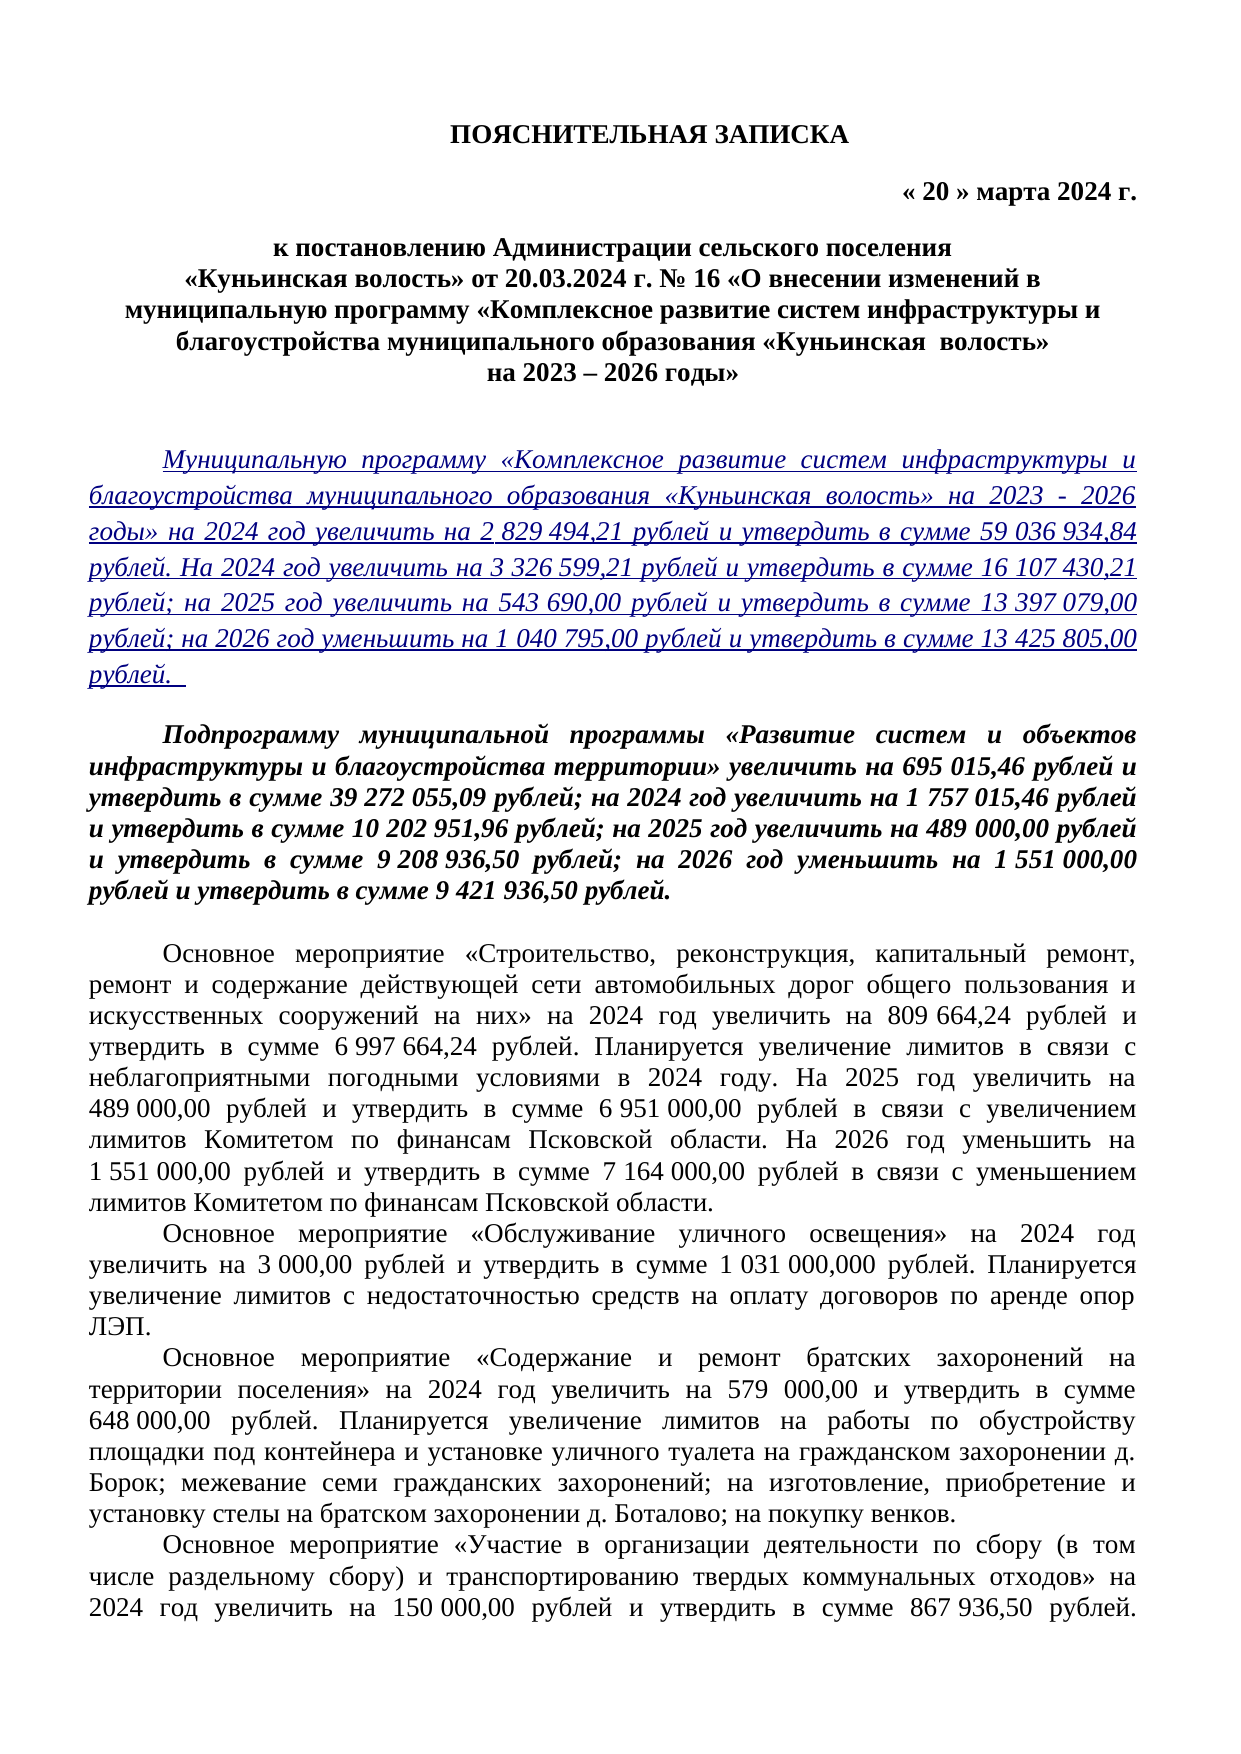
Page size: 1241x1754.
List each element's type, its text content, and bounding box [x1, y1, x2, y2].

text Основное мероприятие «Обслуживание уличного освещения» на 2024 год увеличить на 3 000,00 рублей и утвердить в сумме 1 031 000,000 рублей. Планируется увеличение лимитов с недостаточностью средств на оплату договоров по аренде опор ЛЭП. [89, 1217, 1137, 1342]
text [89, 1528, 1137, 1560]
text «Куньинская волость» от 20.03.2024 г. № 16 «О внесении изменений в муниципальную программу «Комплексное развитие систем инфраструктуры и благоустройства муниципального образования «Куньинская волость» [89, 262, 1137, 356]
text ПОЯСНИТЕЛЬНАЯ ЗАПИСКА [89, 118, 1137, 149]
text Муниципальную программу «Комплексное развитие систем инфраструктуры и благоустройства муниципального образования «Куньинская волость» на 2023 - 2026 годы» на 2024 год увеличить на 2 829 494,21 рублей и утвердить в сумме 59 036 934,84 рублей. На 2024 год увеличить на 3 326 599,21 рублей и утвердить в сумме 16 107 430,21 рублей; на 2025 год увеличить на 543 690,00 рублей и утвердить в сумме 13 397 079,00 рублей; на 2026 год уменьшить на 1 040 795,00 рублей и утвердить в сумме 13 425 805,00 рублей. [89, 543, 1137, 578]
text к постановлению Администрации сельского поселения [89, 231, 1137, 262]
text Муниципальную программу «Комплексное развитие систем инфраструктуры и благоустройства муниципального образования «Куньинская волость» на 2023 - 2026 годы» на 2024 год увеличить на 2 829 494,21 рублей и утвердить в сумме 59 036 934,84 рублей. На 2024 год увеличить на 3 326 599,21 рублей и утвердить в сумме 16 107 430,21 рублей; на 2025 год увеличить на 543 690,00 рублей и утвердить в сумме 13 397 079,00 рублей; на 2026 год уменьшить на 1 040 795,00 рублей и утвердить в сумме 13 425 805,00 рублей. [89, 579, 1137, 614]
text Основное мероприятие «Строительство, реконструкция, капитальный ремонт, ремонт и содержание действующей сети автомобильных дорог общего пользования и искусственных сооружений на них» на 2024 год увеличить на 809 664,24 рублей и утвердить в сумме 6 997 664,24 рублей. Планируется увеличение лимитов в связи с неблагоприятными погодными условиями в 2024 году. На 2025 год увеличить на 489 000,00 рублей и утвердить в сумме 6 951 000,00 рублей в связи с увеличением лимитов Комитетом по финансам Псковской области. На 2026 год уменьшить на 1 551 000,00 рублей и утвердить в сумме 7 164 000,00 рублей в связи с уменьшением лимитов Комитетом по финансам Псковской области. [89, 937, 1137, 1217]
text Муниципальную программу «Комплексное развитие систем инфраструктуры и благоустройства муниципального образования «Куньинская волость» на 2023 - 2026 годы» на 2024 год увеличить на 2 829 494,21 рублей и утвердить в сумме 59 036 934,84 рублей. На 2024 год увеличить на 3 326 599,21 рублей и утвердить в сумме 16 107 430,21 рублей; на 2025 год увеличить на 543 690,00 рублей и утвердить в сумме 13 397 079,00 рублей; на 2026 год уменьшить на 1 040 795,00 рублей и утвердить в сумме 13 425 805,00 рублей. [89, 615, 1137, 649]
text Муниципальную программу «Комплексное развитие систем инфраструктуры и благоустройства муниципального образования «Куньинская волость» на 2023 - 2026 годы» на 2024 год увеличить на 2 829 494,21 рублей и утвердить в сумме 59 036 934,84 рублей. На 2024 год увеличить на 3 326 599,21 рублей и утвердить в сумме 16 107 430,21 рублей; на 2025 год увеличить на 543 690,00 рублей и утвердить в сумме 13 397 079,00 рублей; на 2026 год уменьшить на 1 040 795,00 рублей и утвердить в сумме 13 425 805,00 рублей. [89, 443, 1137, 542]
text Муниципальную программу «Комплексное развитие систем инфраструктуры и благоустройства муниципального образования «Куньинская волость» на 2023 - 2026 годы» на 2024 год увеличить на 2 829 494,21 рублей и утвердить в сумме 59 036 934,84 рублей. На 2024 год увеличить на 3 326 599,21 рублей и утвердить в сумме 16 107 430,21 рублей; на 2025 год увеличить на 543 690,00 рублей и утвердить в сумме 13 397 079,00 рублей; на 2026 год уменьшить на 1 040 795,00 рублей и утвердить в сумме 13 425 805,00 рублей. [89, 651, 1137, 689]
text на 2023 – 2026 годы» [89, 356, 1137, 387]
text « 20 » марта 2024 г. [89, 175, 1137, 206]
text Основное мероприятие «Содержание и ремонт братских захоронений на территории поселения» на 2024 год увеличить на 579 000,00 и утвердить в сумме 648 000,00 рублей. Планируется увеличение лимитов на работы по обустройству площадки под контейнера и установке уличного туалета на гражданском захоронении д. Борок; межевание семи гражданских захоронений; на изготовление, приобретение и установку стелы на братском захоронении д. Боталово; на покупку венков. [89, 1342, 1137, 1528]
text Подпрограмму муниципальной программы «Развитие систем и объектов инфраструктуры и благоустройства территории» увеличить на 695 015,46 рублей и утвердить в сумме 39 272 055,09 рублей; на 2024 год увеличить на 1 757 015,46 рублей и утвердить в сумме 10 202 951,96 рублей; на 2025 год увеличить на 489 000,00 рублей и утвердить в сумме 9 208 936,50 рублей; на 2026 год уменьшить на 1 551 000,00 рублей и утвердить в сумме 9 421 936,50 рублей. [89, 719, 1137, 906]
